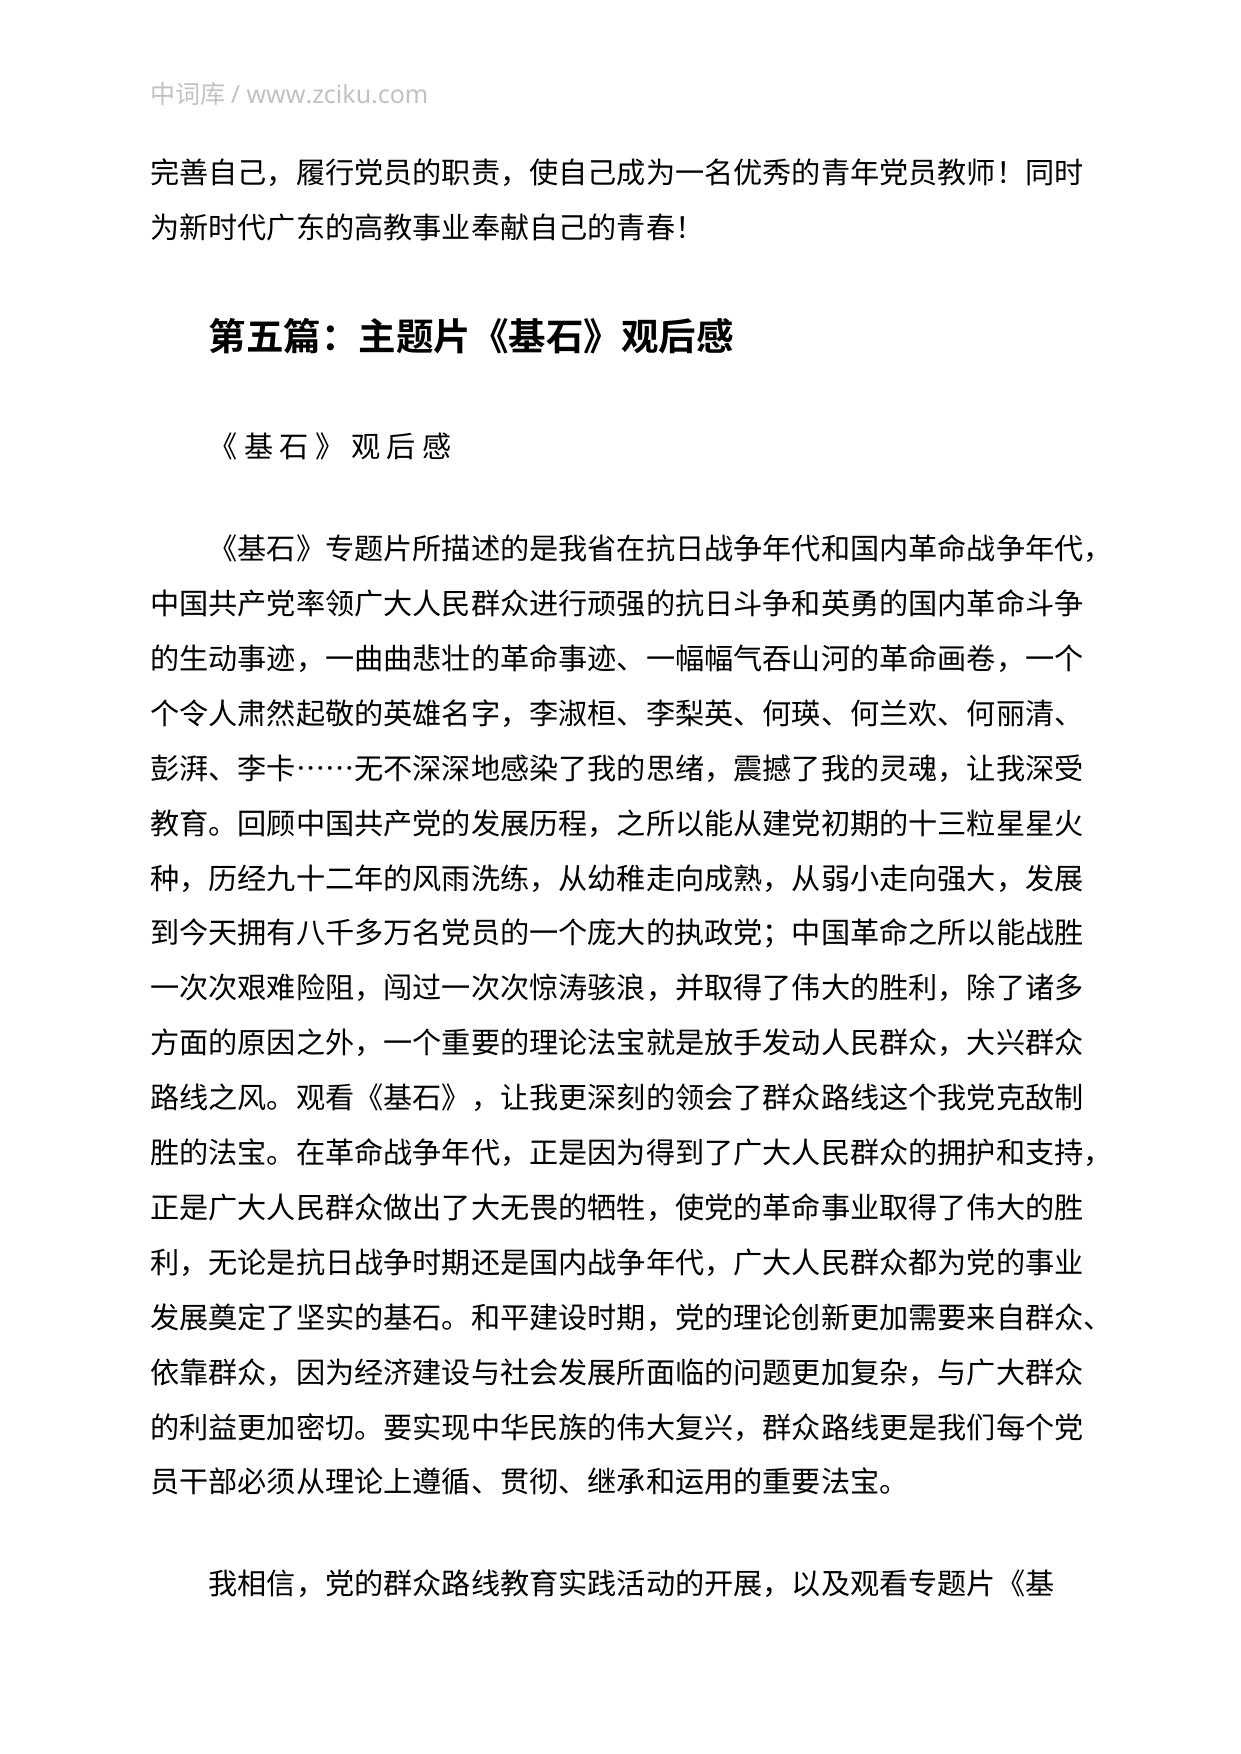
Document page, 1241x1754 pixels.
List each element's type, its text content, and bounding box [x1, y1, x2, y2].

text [150, 150, 1090, 247]
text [150, 1561, 1090, 1603]
text 《基石》专题片所描述的是我省在抗日战争年代和国内革命战争年代，中国共产党率领广大人民群众进行顽强的抗日斗争和英勇的国内革命斗争的生动事迹，一曲曲悲壮的革命事迹、一幅幅气吞山河的革命画卷，一个个令人肃然起敬的英雄名字，李淑桓、李梨英、何瑛、何兰欢、何丽清、彭湃、李卡……无不深深地感染了我的思绪，震撼了我的灵魂，让我深受教育。回顾中国共产党的发展历程，之所以能从建党初期的十三粒星星火种，历经九十二年的风雨洗练，从幼稚走向成熟，从弱小走向强大，发展到今天拥有八千多万名党员的一个庞大的执政党；中国革命之所以能战胜一次次艰难险阻，闯过一次次惊涛骇浪，并取得了伟大的胜利，除了诸多方面的原因之外，一个重要的理论法宝就是放手发动人民群众，大兴群众路线之风。观看《基石》，让我更深刻的领会了群众路线这个我党克敌制胜的法宝。在革命战争年代，正是因为得到了广大人民群众的拥护和支持，正是广大人民群众做出了大无畏的牺牲，使党的革命事业取得了伟大的胜利，无论是抗日战争时期还是国内战争年代，广大人民群众都为党的事业发展奠定了坚实的基石。和平建设时期，党的理论创新更加需要来自群众、依靠群众，因为经济建设与社会发展所面临的问题更加复杂，与广大群众的利益更加密切。要实现中华民族的伟大复兴，群众路线更是我们每个党员干部必须从理论上遵循、贯彻、继承和运用的重要法宝。 [150, 526, 1090, 1501]
text 《 基 石 》 观 后 感 [150, 424, 1090, 466]
text 第五篇：主题片《基石》观后感 [150, 307, 1090, 361]
